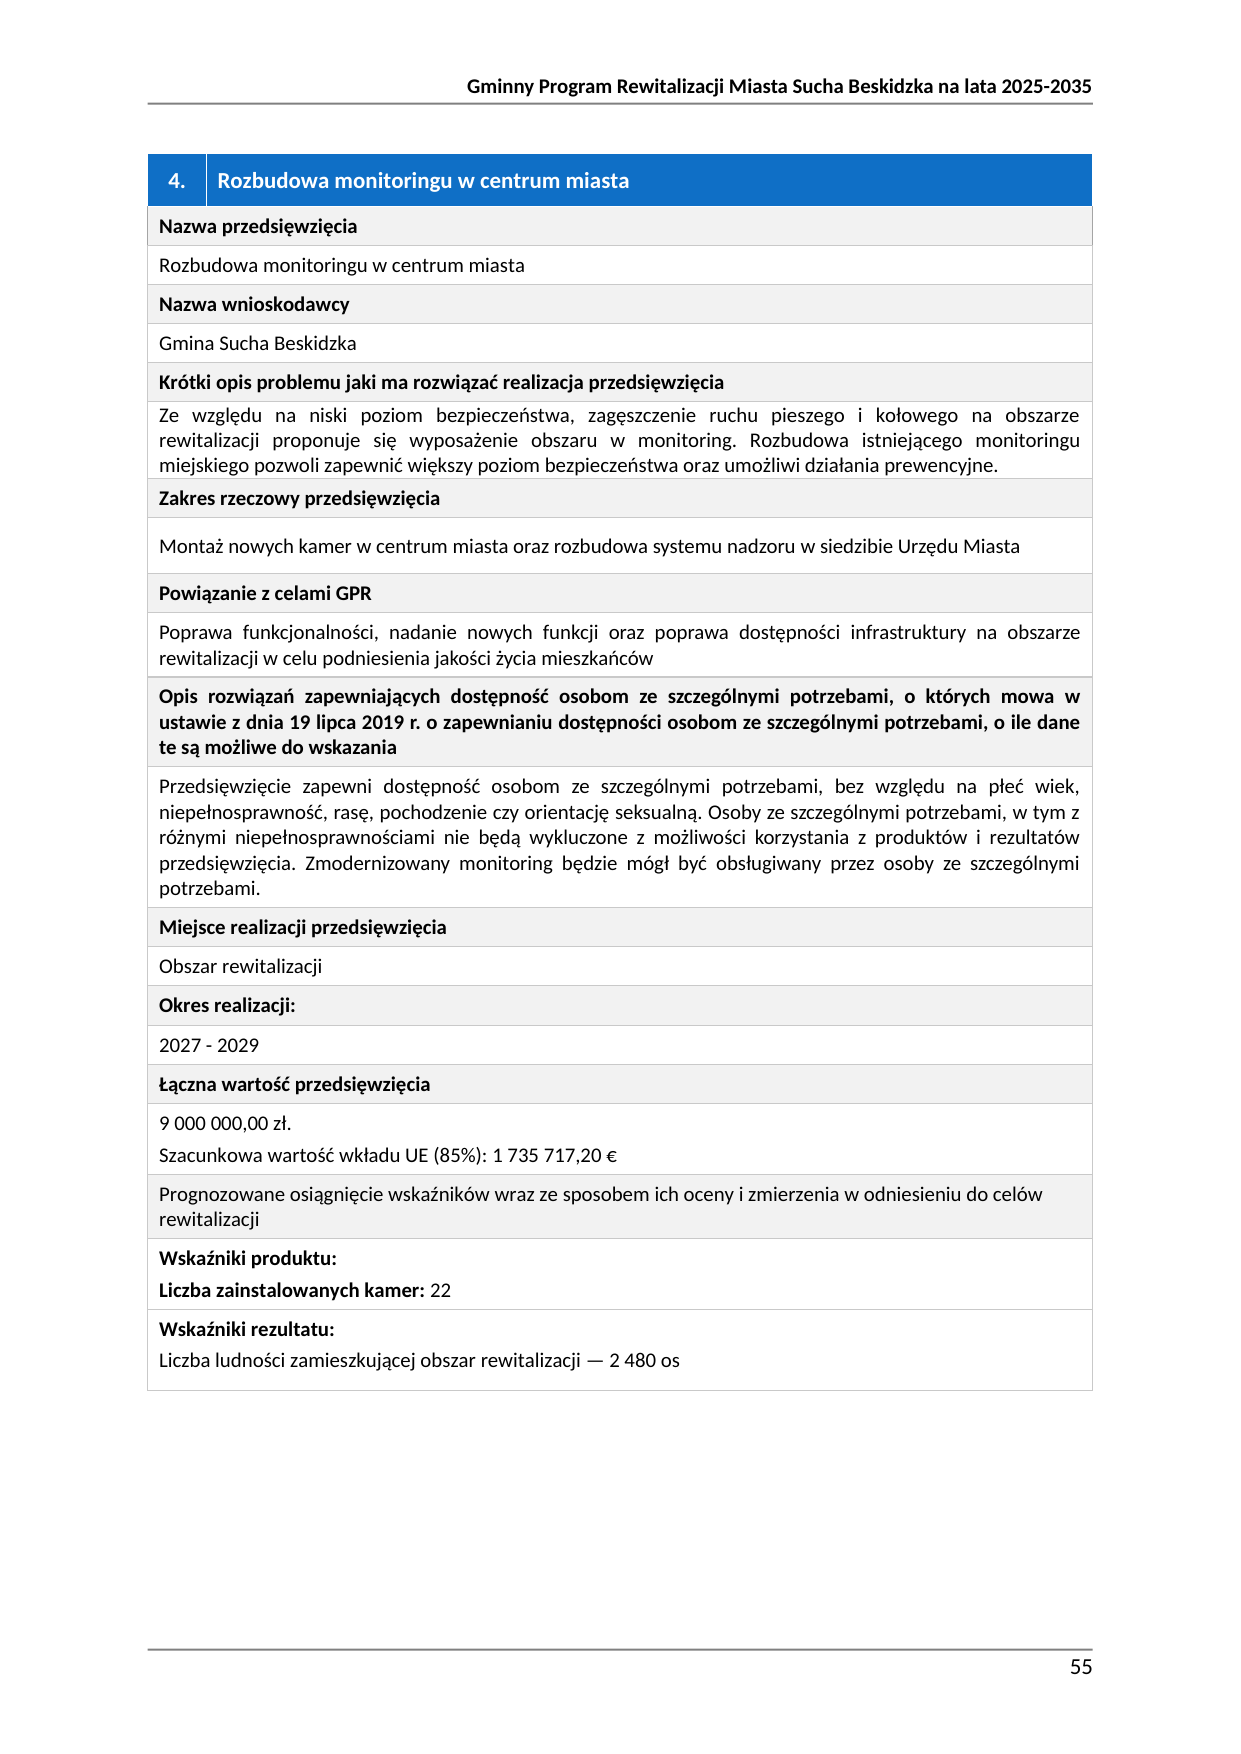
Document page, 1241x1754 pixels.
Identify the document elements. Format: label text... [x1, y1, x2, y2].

table_cell Ze względu na niski poziom bezpieczeństwa, zagęszczenie ruchu pieszego i kołowego na obszarze rewitalizacji proponuje się wyposażenie obszaru w monitoring. Rozbudowa istniejącego monitoringu miejskiego pozwoli zapewnić większy poziom bezpieczeństwa oraz umożliwi działania prewencyjne. [148, 402, 1092, 478]
table_cell 9 000 000,00 zł. Szacunkowa wartość wkładu UE (85%): 1 735 717,20 € [148, 1104, 1092, 1174]
table_cell Nazwa przedsięwzięcia [148, 207, 1092, 245]
table_cell Zakres rzeczowy przedsięwzięcia [148, 479, 1092, 517]
table_cell Prognozowane osiągnięcie wskaźników wraz ze sposobem ich oceny i zmierzenia w odniesieniu do celów rewitalizacji [148, 1175, 1092, 1238]
table_cell Miejsce realizacji przedsięwzięcia [148, 908, 1092, 946]
table_cell Powiązanie z celami GPR [148, 574, 1092, 612]
table_cell Rozbudowa monitoringu w centrum miasta [148, 246, 1092, 284]
table_cell Łączna wartość przedsięwzięcia [148, 1065, 1092, 1103]
table_cell Krótki opis problemu jaki ma rozwiązać realizacja przedsięwzięcia [148, 363, 1092, 401]
table_cell Nazwa wnioskodawcy [148, 285, 1092, 323]
table_cell Poprawa funkcjonalności, nadanie nowych funkcji oraz poprawa dostępności infrastruktury na obszarze rewitalizacji w celu podniesienia jakości życia mieszkańców [148, 613, 1092, 676]
table_cell Opis rozwiązań zapewniających dostępność osobom ze szczególnymi potrzebami, o których mowa w ustawie z dnia 19 lipca 2019 r. o zapewnianiu dostępności osobom ze szczególnymi potrzebami, o ile dane te są możliwe do wskazania [148, 678, 1092, 766]
table_cell Obszar rewitalizacji [148, 947, 1092, 985]
table_cell Montaż nowych kamer w centrum miasta oraz rozbudowa systemu nadzoru w siedzibie Urzędu Miasta [148, 518, 1092, 573]
table_cell Przedsięwzięcie zapewni dostępność osobom ze szczególnymi potrzebami, bez względu na płeć wiek, niepełnosprawność, rasę, pochodzenie czy orientację seksualną. Osoby ze szczególnymi potrzebami, w tym z różnymi niepełnosprawnościami nie będą wykluczone z możliwości korzystania z produktów i rezultatów przedsięwzięcia. Zmodernizowany monitoring będzie mógł być obsługiwany przez osoby ze szczególnymi potrzebami. [148, 767, 1092, 907]
table_cell Wskaźniki rezultatu: Liczba ludności zamieszkującej obszar rewitalizacji — 2 480 os [148, 1310, 1092, 1390]
table_header Rozbudowa monitoringu w centrum miasta [207, 154, 1092, 206]
table_header 4. [148, 154, 206, 206]
table_cell Okres realizacji: [148, 986, 1092, 1025]
table_cell 2027 - 2029 [148, 1026, 1092, 1064]
table_cell Gmina Sucha Beskidzka [148, 324, 1092, 362]
table_cell Wskaźniki produktu: Liczba zainstalowanych kamer: 22 [148, 1239, 1092, 1309]
